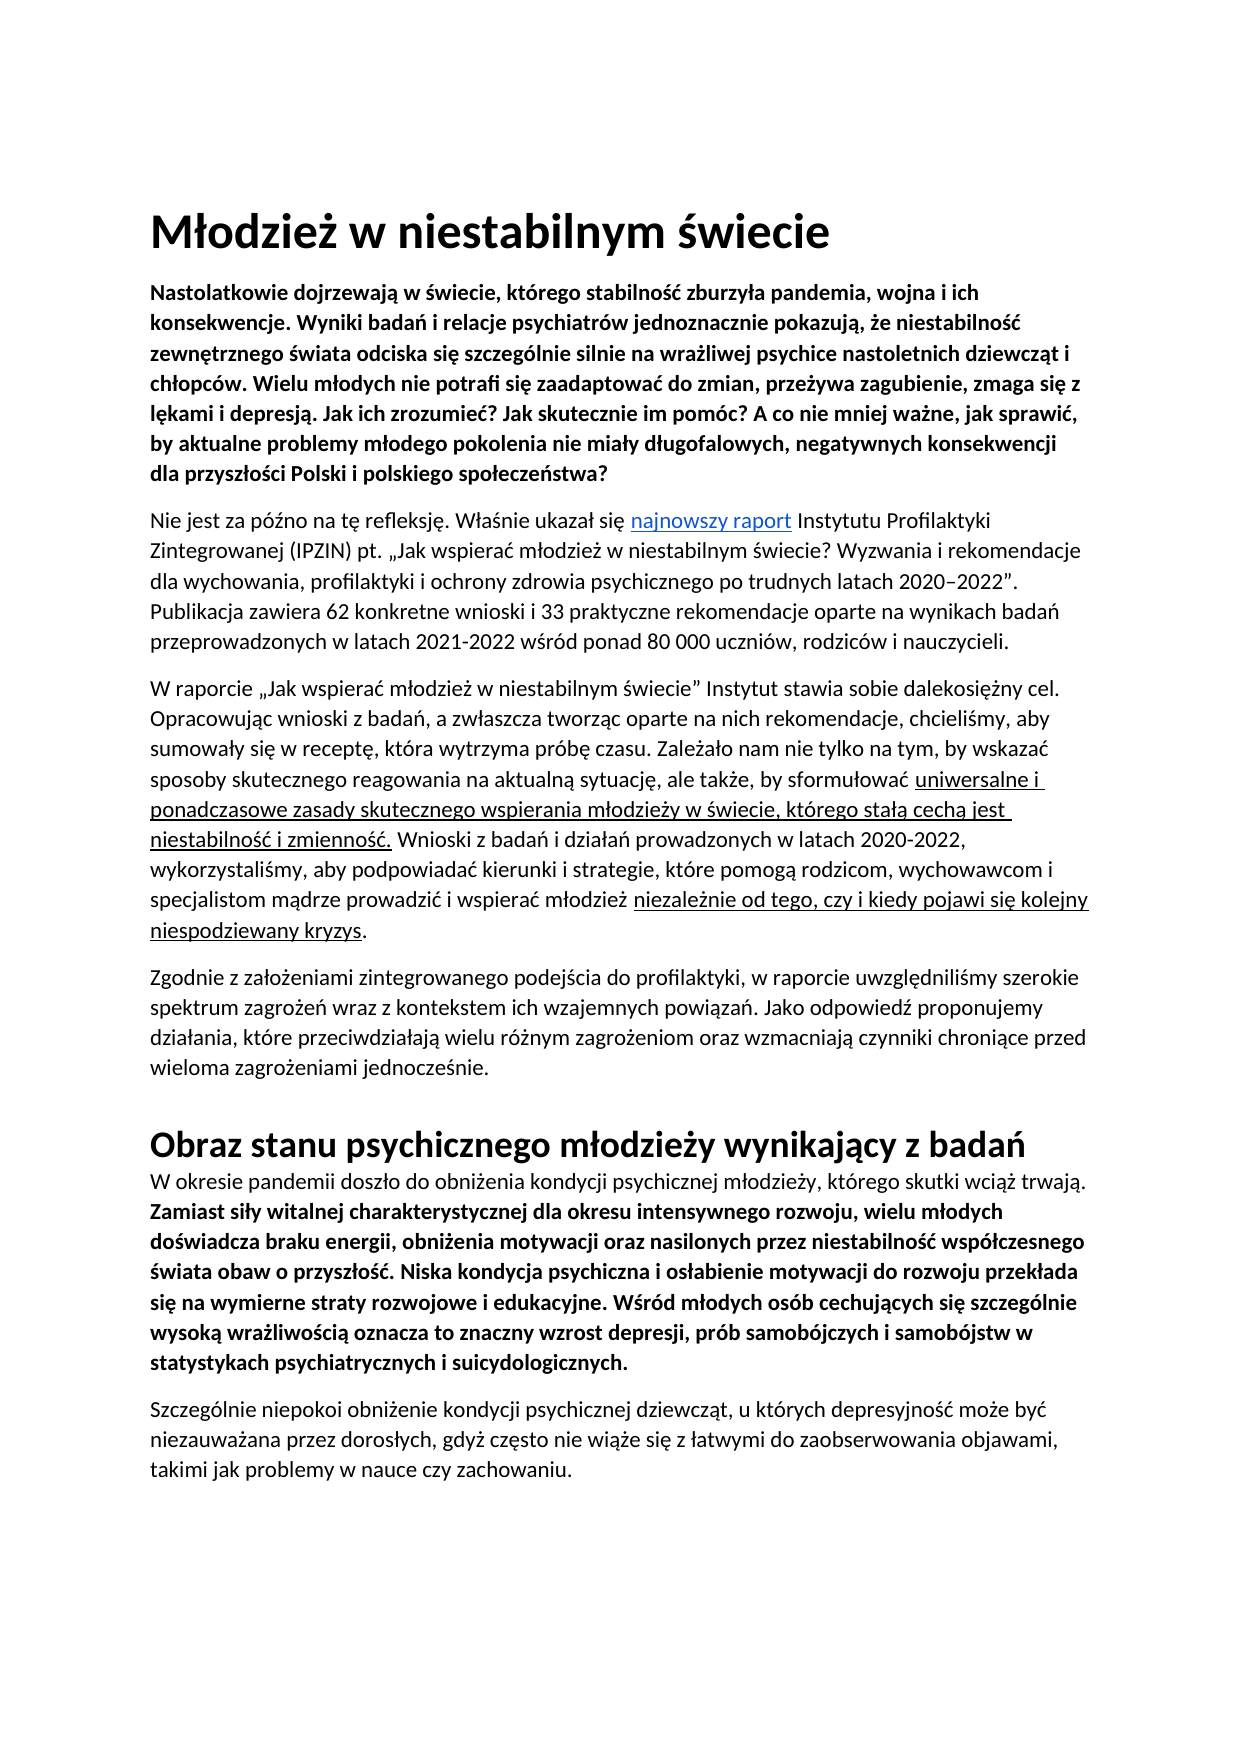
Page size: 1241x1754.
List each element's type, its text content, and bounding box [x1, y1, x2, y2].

text Nie jest za późno na tę refleksję. Właśnie ukazał się najnowszy raport Instytutu Profilaktyki Zintegrowanej (IPZIN) pt. „Jak wspierać młodzież w niestabilnym świecie? Wyzwania i rekomendacje dla wychowania, profilaktyki i ochrony zdrowia psychicznego po trudnych latach 2020–2022”. Publikacja zawiera 62 konkretne wnioski i 33 praktyczne rekomendacje oparte na wynikach badań przeprowadzonych w latach 2021-2022 wśród ponad 80 000 uczniów, rodziców i nauczycieli. [150, 506, 1090, 655]
subtitle Obraz stanu psychicznego młodzieży wynikający z badań [150, 1121, 1090, 1167]
text Szczególnie niepokoi obniżenie kondycji psychicznej dziewcząt, u których depresyjność może być niezauważana przez dorosłych, gdyż często nie wiąże się z łatwymi do zaobserwowania objawami, takimi jak problemy w nauce czy zachowaniu. [150, 1395, 1090, 1483]
text Zgodnie z założeniami zintegrowanego podejścia do profilaktyki, w raporcie uwzględniliśmy szerokie spektrum zagrożeń wraz z kontekstem ich wzajemnych powiązań. Jako odpowiedź proponujemy działania, które przeciwdziałają wielu różnym zagrożeniom oraz wzmacniają czynniki chroniące przed wieloma zagrożeniami jednocześnie. [150, 963, 1090, 1081]
text W raporcie „Jak wspierać młodzież w niestabilnym świecie” Instytut stawia sobie dalekosiężny cel. Opracowując wnioski z badań, a zwłaszcza tworząc oparte na nich rekomendacje, chcieliśmy, aby sumowały się w receptę, która wytrzyma próbę czasu. Zależało nam nie tylko na tym, by wskazać sposoby skutecznego reagowania na aktualną sytuację, ale także, by sformułować uniwersalne i ponadczasowe zasady skutecznego wspierania młodzieży w świecie, którego stałą cechą jest niestabilność i zmienność. Wnioski z badań i działań prowadzonych w latach 2020-2022, wykorzystaliśmy, aby podpowiadać kierunki i strategie, które pomogą rodzicom, wychowawcom i specjalistom mądrze prowadzić i wspierać młodzież niezależnie od tego, czy i kiedy pojawi się kolejny niespodziewany kryzys. [150, 674, 1090, 944]
text Nastolatkowie dojrzewają w świecie, którego stabilność zburzyła pandemia, wojna i ich konsekwencje. Wyniki badań i relacje psychiatrów jednoznacznie pokazują, że niestabilność zewnętrznego świata odciska się szczególnie silnie na wrażliwej psychice nastoletnich dziewcząt i chłopców. Wielu młodych nie potrafi się zaadaptować do zmian, przeżywa zagubienie, zmaga się z lękami i depresją. Jak ich zrozumieć? Jak skutecznie im pomóc? A co nie mniej ważne, jak sprawić, by aktualne problemy młodego pokolenia nie miały długofalowych, negatywnych konsekwencji dla przyszłości Polski i polskiego społeczeństwa? [150, 278, 1090, 488]
subtitle Młodzież w niestabilnym świecie [150, 200, 1090, 261]
text W okresie pandemii doszło do obniżenia kondycji psychicznej młodzieży, którego skutki wciąż trwają. Zamiast siły witalnej charakterystycznej dla okresu intensywnego rozwoju, wielu młodych doświadcza braku energii, obniżenia motywacji oraz nasilonych przez niestabilność współczesnego świata obaw o przyszłość. Niska kondycja psychiczna i osłabienie motywacji do rozwoju przekłada się na wymierne straty rozwojowe i edukacyjne. Wśród młodych osób cechujących się szczególnie wysoką wrażliwością oznacza to znaczny wzrost depresji, prób samobójczych i samobójstw w statystykach psychiatrycznych i suicydologicznych. [150, 1167, 1090, 1376]
